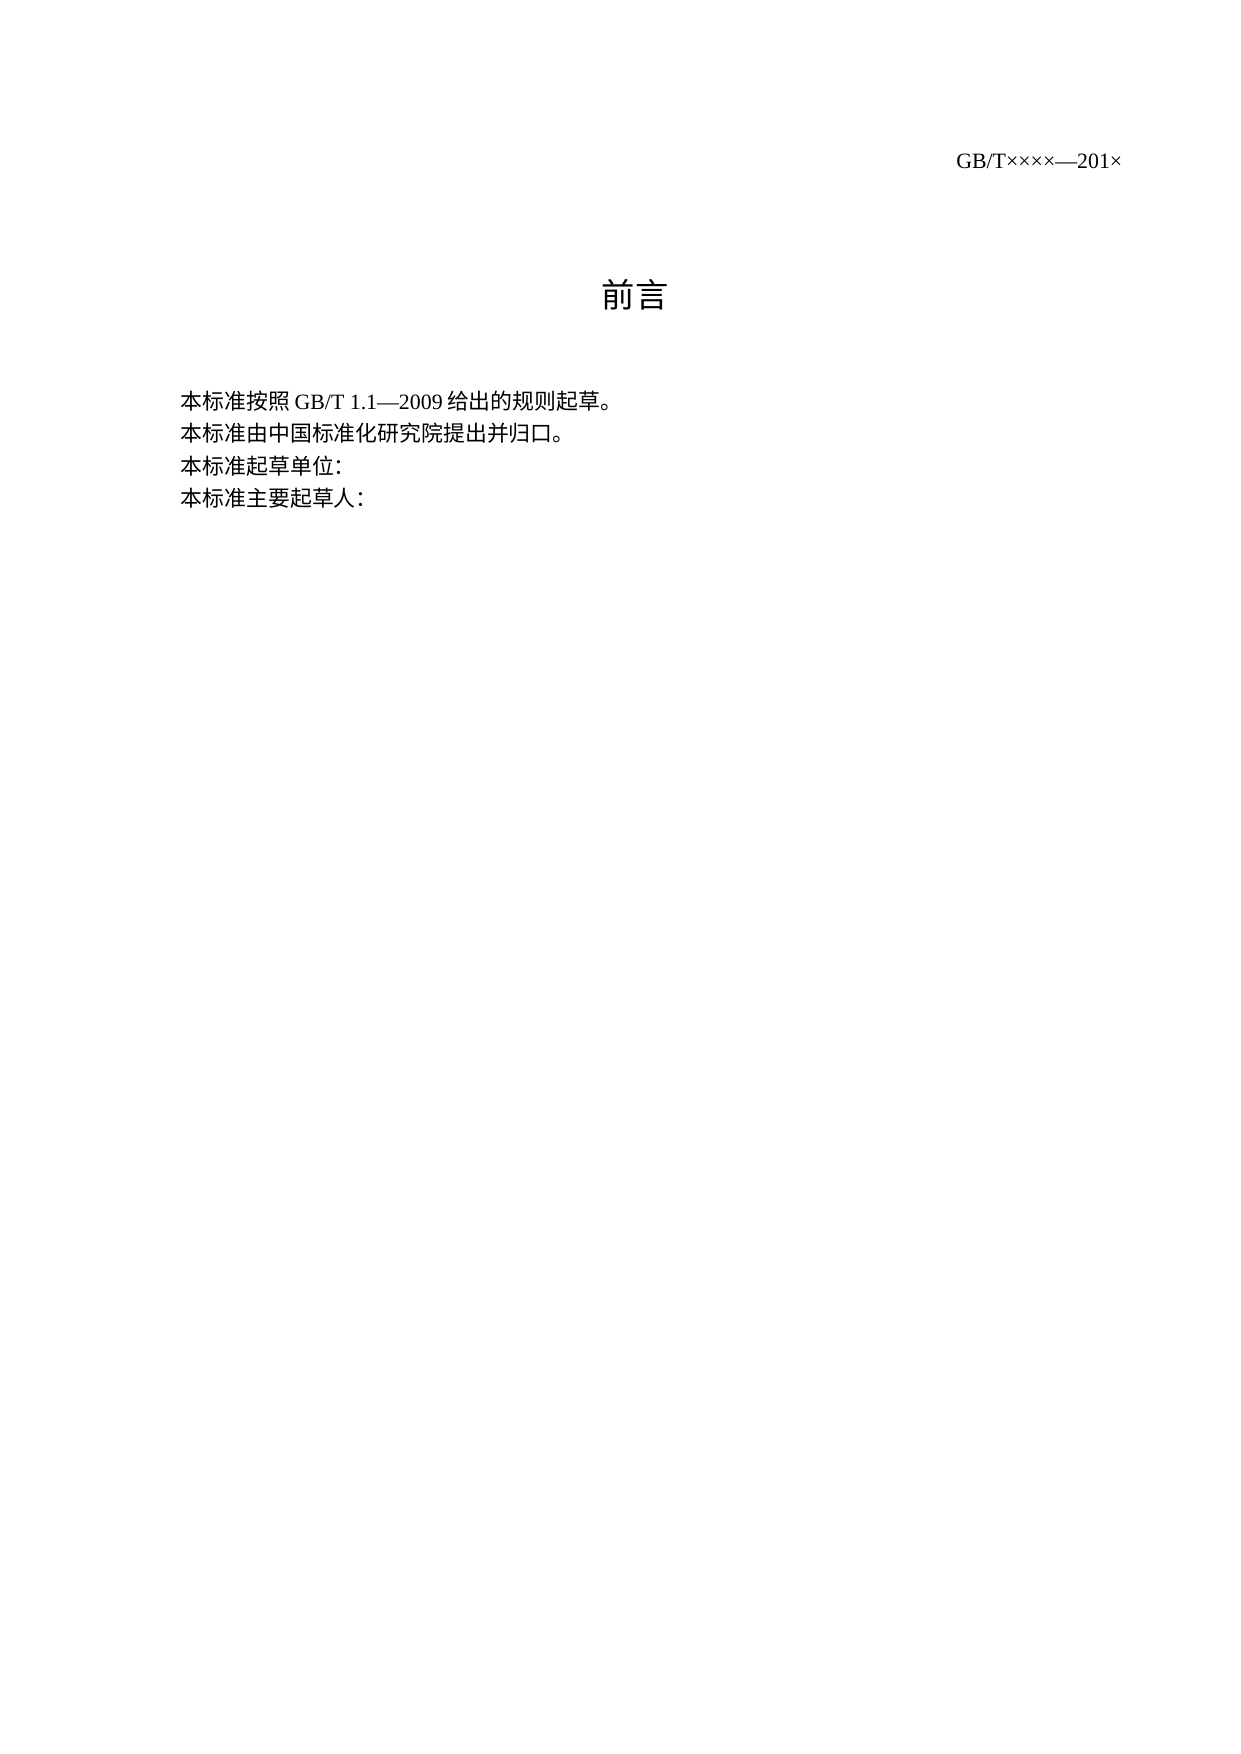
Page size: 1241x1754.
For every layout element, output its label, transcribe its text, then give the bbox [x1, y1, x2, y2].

text 本标准由中国标准化研究院提出并归口。 [148, 416, 1122, 448]
text 前言 [148, 260, 1122, 325]
text 本标准起草单位： [148, 448, 1122, 481]
text 本标准主要起草人： [148, 481, 1122, 513]
text 本标准按照GB/T 1.1—2009给出的规则起草。 [148, 383, 1122, 416]
